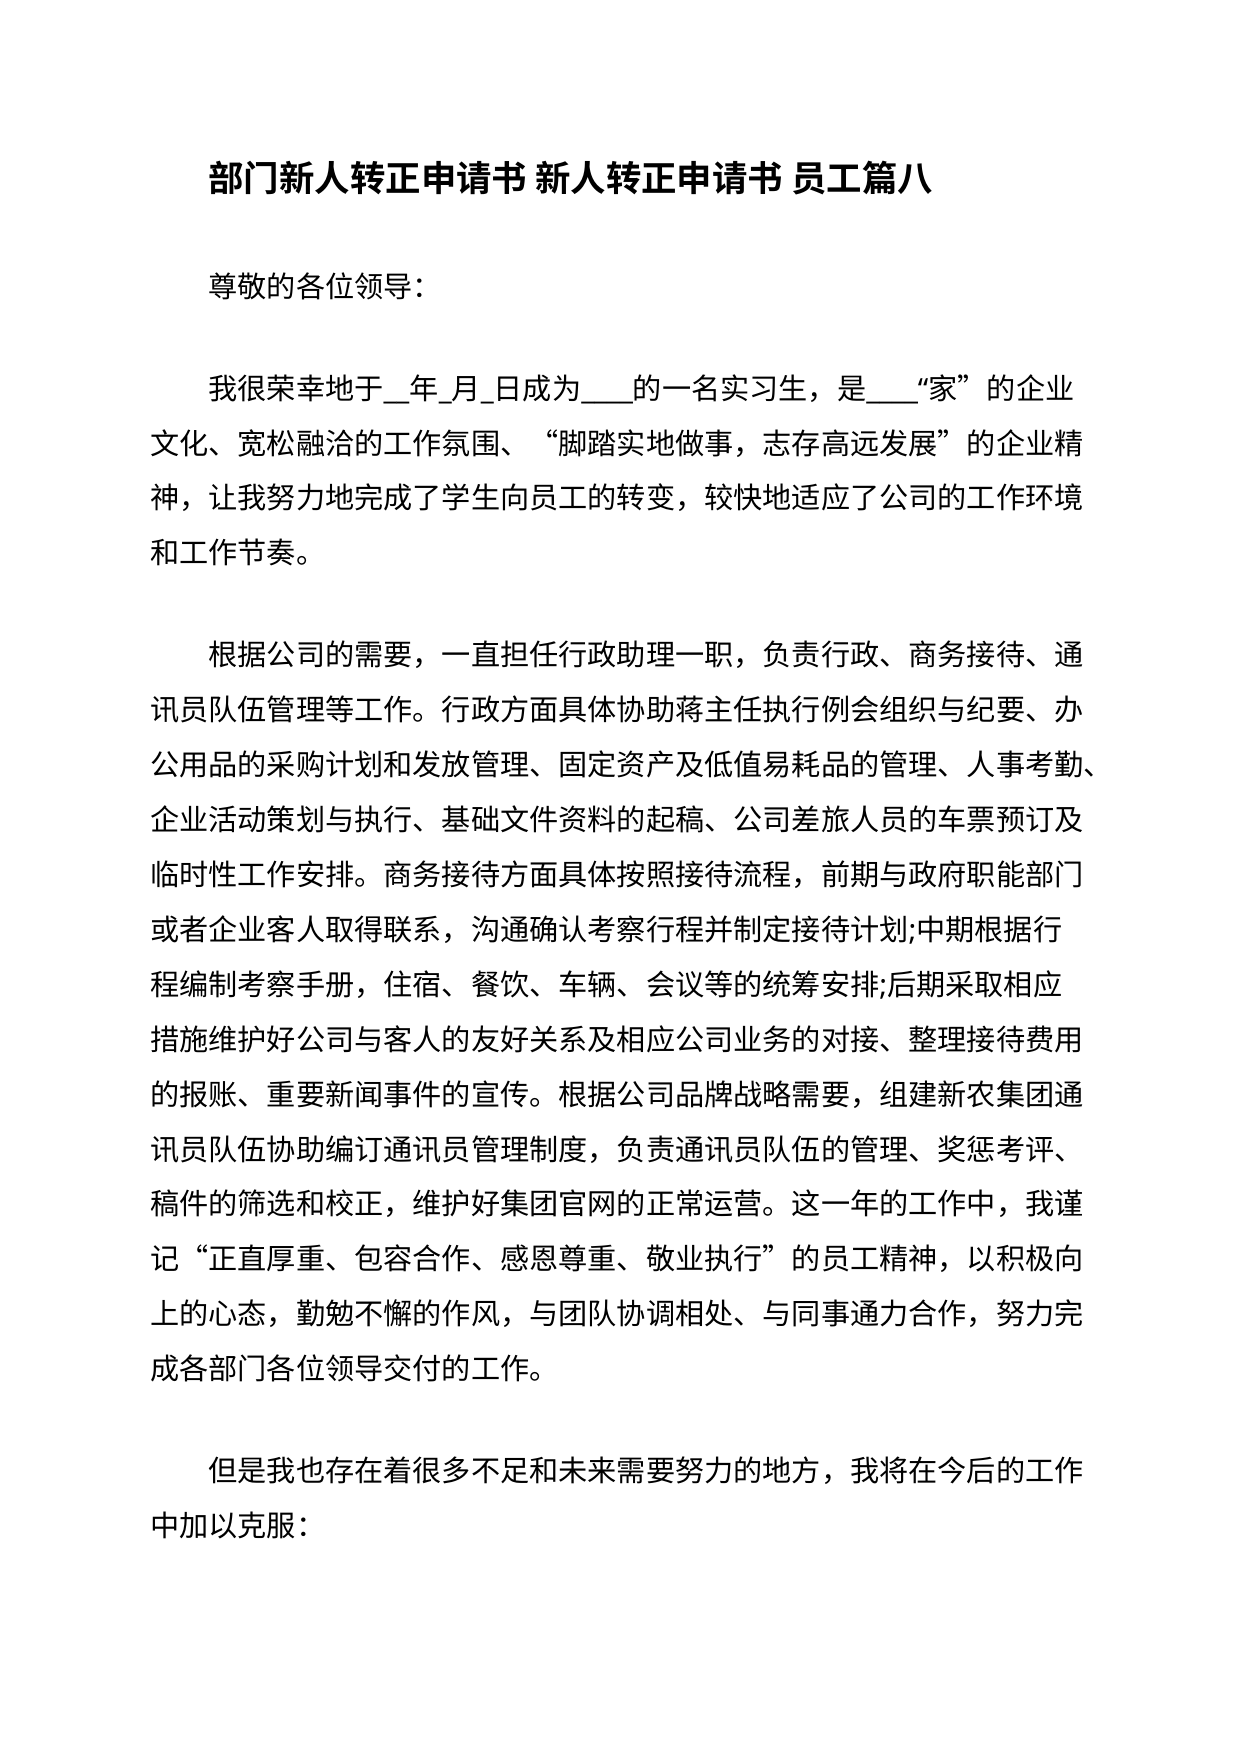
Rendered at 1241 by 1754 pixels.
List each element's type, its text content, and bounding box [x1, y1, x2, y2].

text 根据公司的需要，一直担任行政助理一职，负责行政、商务接待、通讯员队伍管理等工作。行政方面具体协助蒋主任执行例会组织与纪要、办公用品的采购计划和发放管理、固定资产及低值易耗品的管理、人事考勤、企业活动策划与执行、基础文件资料的起稿、公司差旅人员的车票预订及临时性工作安排。商务接待方面具体按照接待流程，前期与政府职能部门或者企业客人取得联系，沟通确认考察行程并制定接待计划;中期根据行程编制考察手册，住宿、餐饮、车辆、会议等的统筹安排;后期采取相应措施维护好公司与客人的友好关系及相应公司业务的对接、整理接待费用的报账、重要新闻事件的宣传。根据公司品牌战略需要，组建新农集团通讯员队伍协助编订通讯员管理制度，负责通讯员队伍的管理、奖惩考评、稿件的筛选和校正，维护好集团官网的正常运营。这一年的工作中，我谨记“正直厚重、包容合作、感恩尊重、敬业执行”的员工精神，以积极向上的心态，勤勉不懈的作风，与团队协调相处、与同事通力合作，努力完成各部门各位领导交付的工作。 [150, 632, 1090, 1388]
text 我很荣幸地于__年_月_日成为____的一名实习生，是____“家”的企业文化、宽松融洽的工作氛围、“脚踏实地做事，志存高远发展”的企业精神，让我努力地完成了学生向员工的转变，较快地适应了公司的工作环境和工作节奏。 [150, 365, 1090, 572]
text 尊敬的各位领导： [150, 263, 1090, 306]
text 但是我也存在着很多不足和未来需要努力的地方，我将在今后的工作中加以克服： [150, 1447, 1090, 1544]
text 部门新人转正申请书 新人转正申请书 员工篇八 [150, 150, 1090, 201]
